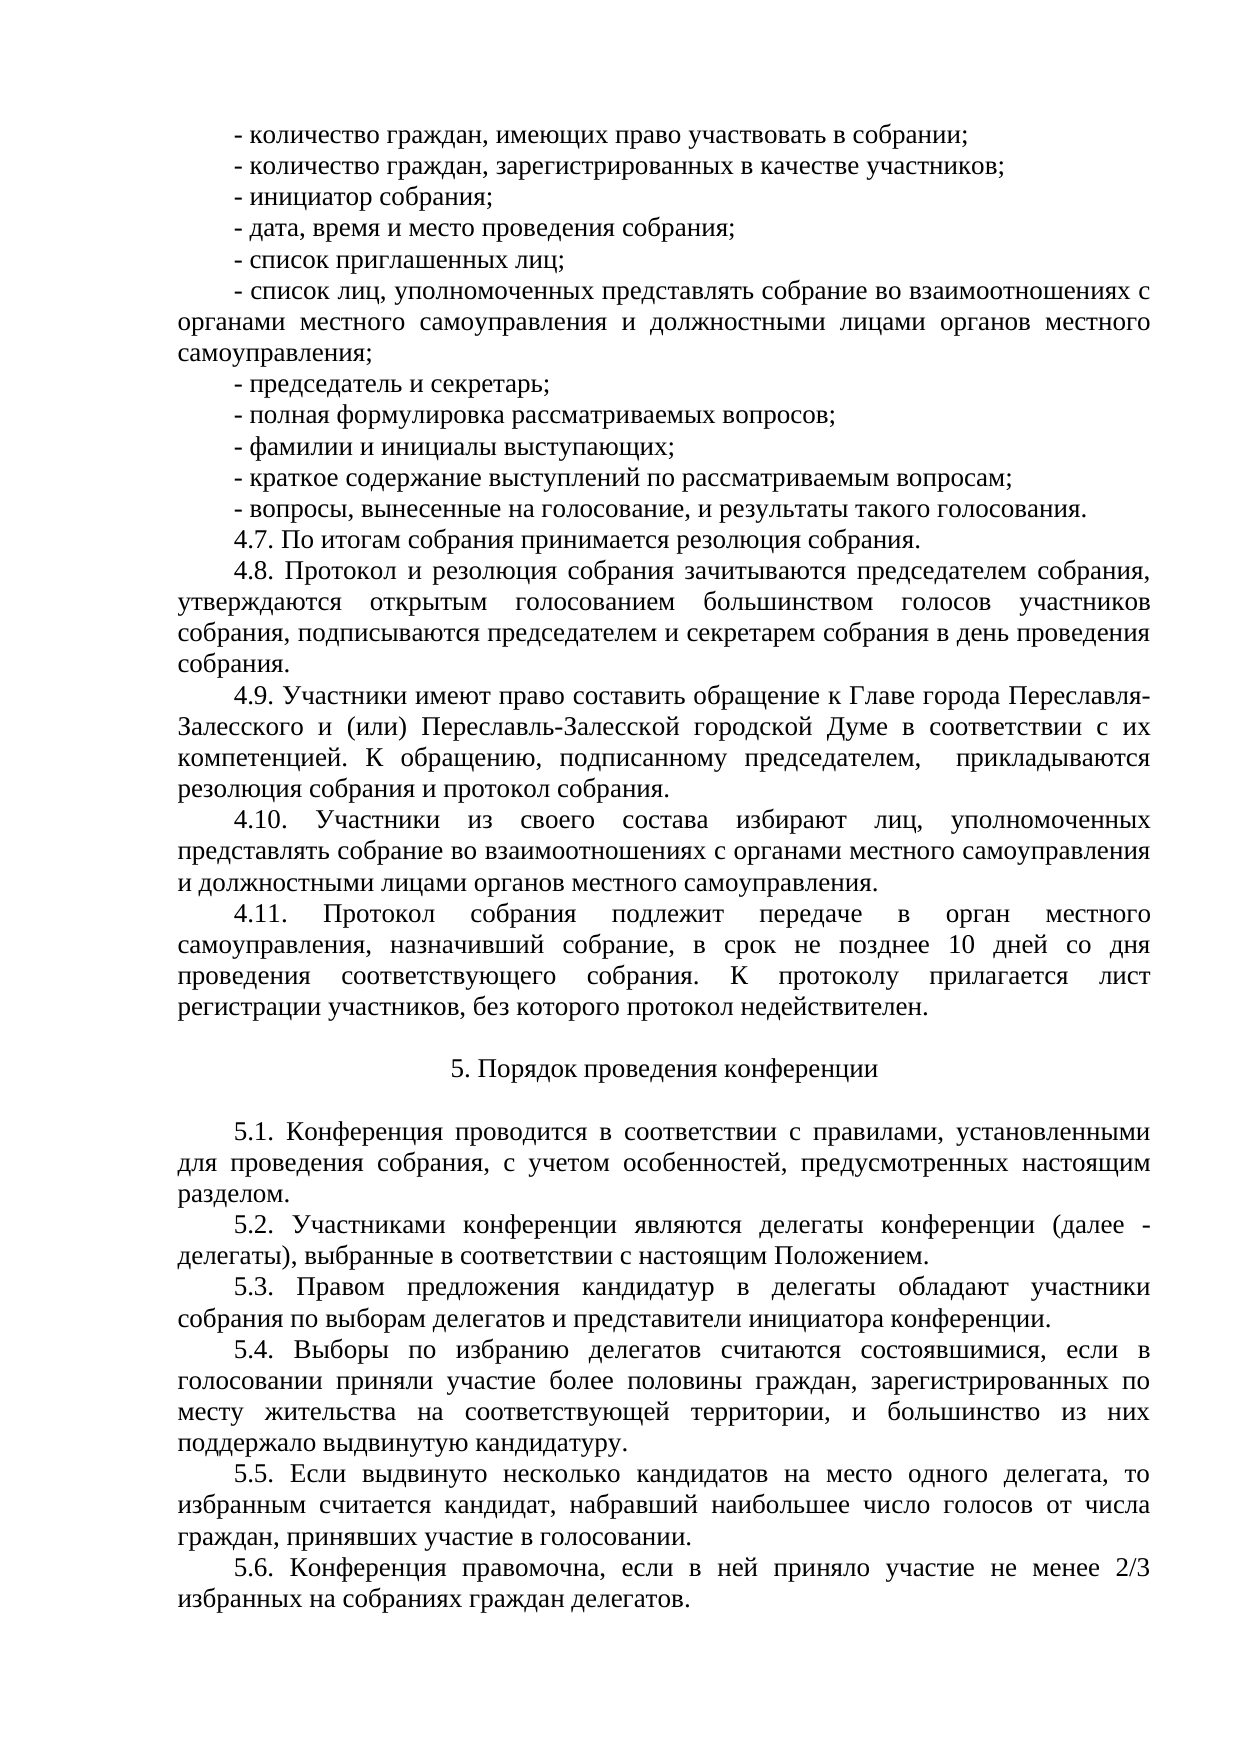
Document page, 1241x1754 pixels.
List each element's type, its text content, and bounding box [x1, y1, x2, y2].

text 5.6. Конференция правомочна, если в ней приняло участие не менее 2/3 избранных на собраниях граждан делегатов. [177, 1551, 1152, 1613]
text - председатель и секретарь; [177, 367, 1152, 398]
text 4.7. По итогам собрания принимается резолюция собрания. [177, 523, 1152, 554]
text 5.5. Если выдвинуто несколько кандидатов на место одного делегата, то избранным считается кандидат, набравший наибольшее число голосов от числа граждан, принявших участие в голосовании. [177, 1457, 1152, 1551]
text 5.4. Выборы по избранию делегатов считаются состоявшимися, если в голосовании приняли участие более половины граждан, зарегистрированных по месту жительства на соответствующей территории, и большинство из них поддержало выдвинутую кандидатуру. [177, 1333, 1152, 1457]
text - список лиц, уполномоченных представлять собрание во взаимоотношениях с органами местного самоуправления и должностными лицами органов местного самоуправления; [177, 274, 1152, 367]
text 4.11. Протокол собрания подлежит передаче в орган местного самоуправления, назначивший собрание, в срок не позднее 10 дней со дня проведения соответствующего собрания. К протоколу прилагается лист регистрации участников, без которого протокол недействителен. [177, 897, 1152, 1021]
text 4.8. Протокол и резолюция собрания зачитываются председателем собрания, утверждаются открытым голосованием большинством голосов участников собрания, подписываются председателем и секретарем собрания в день проведения собрания. [177, 554, 1152, 679]
text 5. Порядок проведения конференции [177, 1052, 1152, 1084]
text - полная формулировка рассматриваемых вопросов; [177, 398, 1152, 429]
text - дата, время и место проведения собрания; [177, 212, 1152, 243]
text - список приглашенных лиц; [177, 243, 1152, 274]
text 5.2. Участниками конференции являются делегаты конференции (далее - делегаты), выбранные в соответствии с настоящим Положением. [177, 1208, 1152, 1271]
text - вопросы, вынесенные на голосование, и результаты такого голосования. [177, 492, 1152, 523]
text - количество граждан, зарегистрированных в качестве участников; [177, 149, 1152, 180]
text 5.1. Конференция проводится в соответствии с правилами, установленными для проведения собрания, с учетом особенностей, предусмотренных настоящим разделом. [177, 1115, 1152, 1208]
text - количество граждан, имеющих право участвовать в собрании; [177, 118, 1152, 149]
text 4.9. Участники имеют право составить обращение к Главе города Переславля-Залесского и (или) Переславль-Залесской городской Думе в соответствии с их компетенцией. К обращению, подписанному председателем, прикладываются резолюция собрания и протокол собрания. [177, 679, 1152, 803]
text - инициатор собрания; [177, 180, 1152, 212]
text 4.10. Участники из своего состава избирают лиц, уполномоченных представлять собрание во взаимоотношениях с органами местного самоуправления и должностными лицами органов местного самоуправления. [177, 803, 1152, 897]
text 5.3. Правом предложения кандидатур в делегаты обладают участники собрания по выборам делегатов и представители инициатора конференции. [177, 1271, 1152, 1333]
text - фамилии и инициалы выступающих; [177, 429, 1152, 461]
text - краткое содержание выступлений по рассматриваемым вопросам; [177, 461, 1152, 492]
